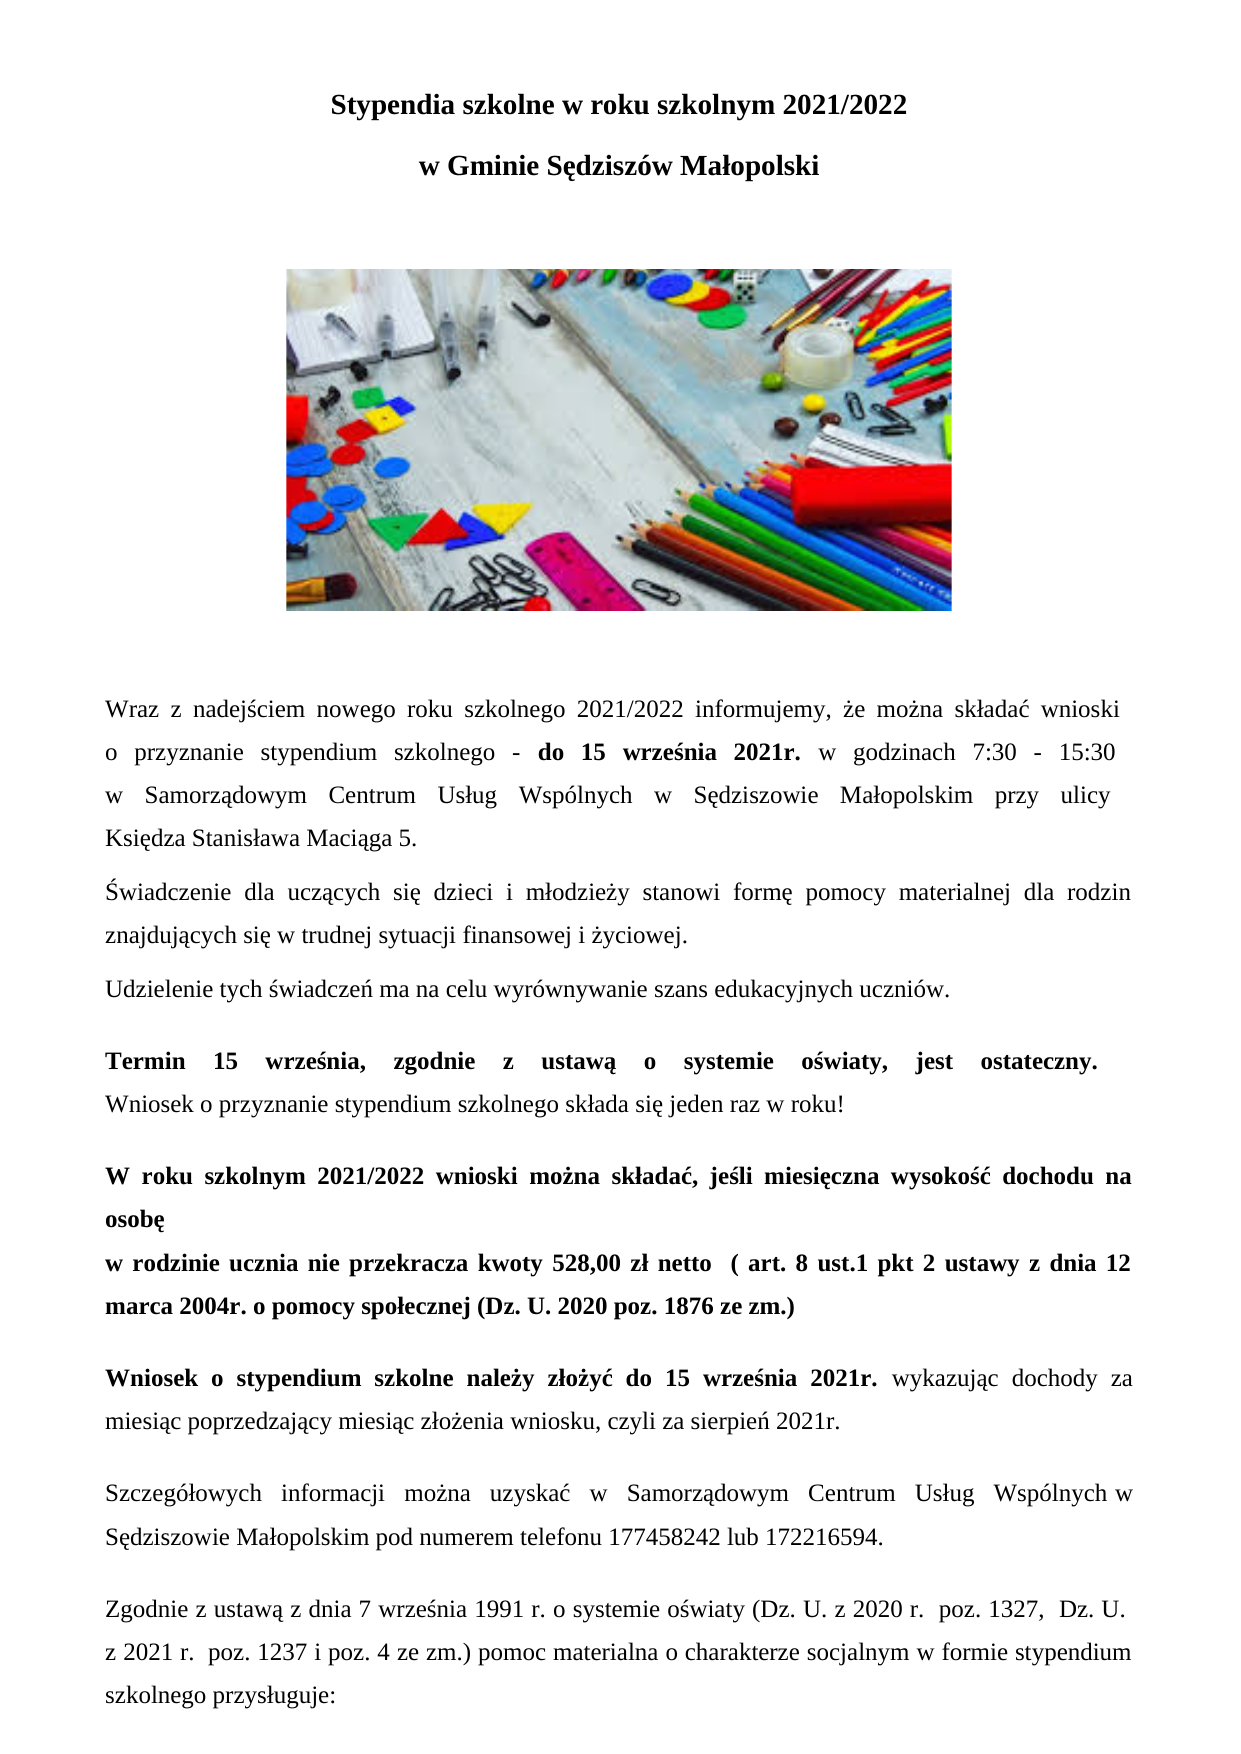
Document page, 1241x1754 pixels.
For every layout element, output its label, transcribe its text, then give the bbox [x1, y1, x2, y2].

picture [286, 269, 952, 611]
table_header Stypendia szkolne w roku szkolnym 2021/2022 w Gminie Sędziszów Małopolski Wraz z nadejściem nowego roku szkolnego 2021/2022 informujemy, że można składać wnioski o przyznanie stypendium szkolnego - do 15 września 2021r. w godzinach 7:30 - 15:30 w Samorządowym Centrum Usług Wspólnych w Sędziszowie Małopolskim przy ulicy Księdza Stanisława Maciąga 5. Świadczenie dla uczących się dzieci i młodzieży stanowi formę pomocy materialnej dla rodzin znajdujących się w trudnej sytuacji finansowej i życiowej. Udzielenie tych świadczeń ma na celu wyrównywanie szans edukacyjnych uczniów. Termin 15 września, zgodnie z ustawą o systemie oświaty, jest ostateczny. Wniosek o przyznanie stypendium szkolnego składa się jeden raz w roku! W roku szkolnym 2021/2022 wnioski można składać, jeśli miesięczna wysokość dochodu na osobę w rodzinie ucznia nie przekracza kwoty 528,00 zł netto ( art. 8 ust.1 pkt 2 ustawy z dnia 12 marca 2004r. o pomocy społecznej (Dz. U. 2020 poz. 1876 ze zm.) Wniosek o stypendium szkolne należy złożyć do 15 września 2021r. wykazując dochody za miesiąc poprzedzający miesiąc złożenia wniosku, czyli za sierpień 2021r. Szczegółowych informacji można uzyskać w Samorządowym Centrum Usług Wspólnych w Sędziszowie Małopolskim pod numerem telefonu 177458242 lub 172216594. Zgodnie z ustawą z dnia 7 września 1991 r. o systemie oświaty (Dz. U. z 2020 r. poz. 1327, Dz. U. z 2021 r. poz. 1237 i poz. 4 ze zm.) pomoc materialna o charakterze socjalnym w formie stypendium szkolnego przysługuje: Uczniom szkół publicznych i niepublicznych o uprawnieniach szkół publicznych dla młodzieży i dla dorosłych oraz słuchaczom publicznych kolegiów pracowników służb społecznych - do czasu ukończenia kształcenia, nie dłużej jednak niż do ukończenia 24 roku życia (...) Wychowankom publicznych i niepublicznych ośrodków rewalidacyjno – wychowawczych – do czasu ukończenia realizacji obowiązku nauki Uczniom szkół niepublicznych nieposiadających uprawnień szkół publicznych dla młodzieży i dla dorosłych – do czasu ukończenia realizacji obowiązku nauki. Mają miejsce zamieszkania na terenie gminy Sędziszów Małopolski. Stypendium szkolne może otrzymać uczeń znajdujący się w trudnej sytuacji materialnej, wynikającej z niskich dochodów na osobę w rodzinie, w szczególności, gdy w rodzinie tej występuje bezrobocie, niepełnosprawność, ciężka lub długotrwała choroba, wielodzietność, brak umiejętności wypełniania funkcji opiekuńczo-wychowawczych, alkoholizm lub narkomania, a także gdy rodzina jest niepełna lub wystąpiło zdarzenie losowe. Stypendium nie przysługuje: uczniom klas zerowych, uczniom, którzy nie mieszkają na terenie gminy Sędziszów Małopolski studentom. Wzór wniosku o przyznanie stypendium szkolnego można pobrać na stronie internetowej www.scuw.sedziszow-mlp.pl, www.sedziszow-mlp.pl lub w sekretariatach szkół podstawowych Gminy Sędziszów Małopolski, w siedzibie Samorządowego Centrum Usług Wspólnych w Sędziszowie Małopolskim ul. Księdza Stanisława Maciąga 5. Wniosek do pobrania Tekst uchwały Wnioskodawcy zobowiązani są do przedstawienia informacji przy składanych wnioskach o wszystkich dochodach NETTO uzyskanych w miesiącu poprzedzającym złożenie wniosku, bądź w przypadku utraty dochodu z miesiąca, w którym dochód ten utracono. Obowiązujący wzór wniosku o przyznanie stypendium szkolnego dla uczniów zamieszkałych na terenie Gminy Sędziszów Małopolski to załącznik do uchwały Nr XXVIII /250/13 Rady Miejskiej w Sędziszowie Małopolskim z dnia 27 czerwca 2013r. W przypadku składania wniosków o stypendium dla większej liczby dzieci należy wypełnić wniosek odrębnie dla każdego ucznia. Decyzja dotycząca stypendium szkolnego wydawana będzie na podstawie dokumentacji wniosku, na którym określona jest data wpływu wniosku. Miesięczna wysokość dochodu ustalana jest na zasadach określonych w art. 8 ust.3-13 ustawy z dnia 12 marca 2004r. o pomocy społecznej (Dz. U. z 2020r. poz.1876 ze zm.). Do wniosku należy dołączyć: - zaświadczenia o dochodach (dotyczy miesiąca poprzedzającego złożenie wniosku) tj. : zaświadczenie od pracodawcy o dochodach netto - zaświadczenia z Powiatowego Urzędu Pracy o pozostawaniu bez pracy (z prawem lub bez prawa do zasiłku) - zaświadczenie lub decyzja z Miejsko - Gminnego Ośrodka Pomocy Społecznej o otrzymywanych świadczeniach (zasiłek stały, zasiłek okresowy, zasiłek pielęgnacyjny, dodatek mieszkaniowy). Do dochodu nie wliczamy zasiłków celowych (jednorazowego pieniężnego świadczenia socjalnego, obiadów, świadczenia 500+, świadczenie 300 zł z rządowego programu Dobry Start) - zaświadczenie lub decyzja o otrzymywanych świadczeniach rodzinnych z dodatkami - zaświadczenie z gminy o wielkości posiadanych hektarów przeliczeniowych (nakaz podatkowy za 2021r. – przyjmuje się, że z 1 hektara przeliczeniowego uzyskuje się dochód miesięczny w wysokości 308,00 zł - wyroki sądowe mówiące o wysokości zasądzonych alimentów lub zaświadczenia komornika o nieściągalności alimentów lub decyzja z MOPS – zaliczka alimentacyjna - odcinek renty/emerytury - oświadczenia rodziców o wysokości dochodów uzyskiwanych z prac dorywczych - inne uzyskiwane dochody zwłaszcza z najmu, praw autorskich lub wykonywania wolnych zawodów (umowa o dzieło i umowa zlecenie) - wysokość dochodu z pozarolniczej działalności gospodarczej: w przypadku prowadzenia działalności opodatkowanej na zasadach ogólnych ustala się na podstawie zaświadczenia wydanego przez naczelnika właściwego urzędu skarbowego dochód za 2020r. Wysokość dochodu z pozarolniczej działalności w przypadku prowadzenia działalności opodatkowanej na zasadach określonych w przepisach o zryczałtowanym podatku dochodowym ustala się na podstawie oświadczenia o uzyskanym dochodzie w miesiącu poprzedzającym złożenie wniosku. Ponadto osoby prowadzące działalność powinny złożyć dowód opłacenia składek ZUS/KRUS i zaświadczenie z Urzędu Skarbowego o formie prowadzonej działalności. - dołączając do wniosku oświadczenie za miast oświadczenia konieczne jest dopisanie klauzuli o następującej treści: „Jestem świadomy odpowiedzialności karnej za złożenie fałszywego oświadczenia” - w przypadku ubiegania się o stypendium szkolne dla ucznia szkoły ponadgimnazjalnej do wniosku należy obowiązkowo załączyć zaświadczenie wydane przez dyrektora szkoły albo oświadczenie, zawierające w szczególności: nazwisko i imię ucznia, nazwę szkoły i klasę, do której uczęszcza w roku szkolnym 2021/2022 oraz planowany termin ukończenia szkoły. WSZYSTKICH UBIEGAJĄCYCH SIĘ O STYPENDIUM SZKOLNE PROSI SIĘ O SKŁADANIE KOMPLETNEJ DOKUMENTACJI Pouczenie: Wnioskodawca zobowiązany jest niezwłocznie powiadomić organ, który przyznaje stypendium, o ustaniu przyczyn, które stanowiły podstawę przyznania stypendium szkolnego (Art. 90 o ust. 1 ustawy o systemie oświaty z dn. 07.09.1991 r.) Stypendium szkolne wstrzymuje się lub cofa w przypadku ustania przyczyn, które stanowią podstawę przyznania stypendium szkolnego (Art. 90 o ust. 4 ustawy o systemie oświaty z dn. 07.09.1991 r.) Należności z tytułu nienależnie pobranego stypendium szkolnego podlegają ściągnięciu w trybie przepisów o postępowaniu egzekucyjnym w administracji (Art. 90 o ust. 5 ustawy o systemie oświaty z dn. 07.09.1991 r.) Na podstawie art. 233 kodeksu karnego (kto składając zeznanie mające służyć za dowód w postępowaniu sądowym lub w innym postępowaniu na podstawie ustawy, zeznaje nieprawdę lub zataja prawdę, podlega karze pozbawienia wolności do lat 3. W związku z wejściem w życie Ustawy z dnia 25 marca 2011 r. o ograniczaniu barier administracyjnych dla obywateli i przedsiębiorców (Dz.U. z 2011 r. Nr 106, poz. 622), została znowelizowana m.in. ustawa o systemie oświaty w zakresie przyznawania pomocy materialnej uczniom. W wyniku wejścia w życie zmian ustawowych, od dnia 01 lipca 2011 roku: dokumentem potwierdzającym wysokość osiągniętych dochodów może być nie tylko, tak jak dotychczas, zaświadczenie o wysokości osiągniętych dochodów, lecz również oświadczenie, przy czym w takim przypadku pod oświadczeniem konieczne jest dopisanie klauzuli, o której mowa w art. 90n ust. 5a ustawy o systemie oświaty o następującej treści: "Jestem świadomy odpowiedzialności karnej za złożenie fałszywego oświadczenia", w przypadku ubiegania się o stypendium szkolne dla ucznia, którego rodzina korzysta ze świadczeń pieniężnych z pomocy społecznej zamiast zaświadczenia lub oświadczenia o wysokości dochodów można przedłożyć zaświadczenie lub oświadczenie o korzystaniu ze świadczeń pieniężnych z pomocy społecznej, przy czym w takim przypadku pod oświadczeniem konieczne jest dopisanie klauzuli, o której mowa w art. 90n ust. 5a ustawy o systemie oświaty o następującej treści: "Jestem świadomy odpowiedzialności karnej za złożenie fałszywego oświadczenia". Rodzice dziecka, pełnoletni uczeń, Dyrektor szkoły są obowiązani niezwłocznie powiadomić organ przyznający stypendium szkolne o ustaniu przyczyn, które były podstawą przyznania. Przeznaczenie stypendium szkolnego: Stypendium szkolne może być przeznaczone na dodatkowe zajęcia oraz pomoc rzeczową o charakterze edukacyjnym. Świadczenia te nie są wymienione w formie zamkniętego katalogu, gdyż ich rodzaj zależy od indywidualnych potrzeb ucznia. Dodatkowymi zajęciami mogą być: zajęcia wyrównawcze, nauka języków obcych, zajęcia sportowe, zajęcia taneczne, recytatorskie, kółka zainteresowań itd. W przypadku uczniów szkół ponadgimnazjalnych stypendium może być przeznaczone na częściowe lub całkowite pokrycie kosztów związanych z pobieraniem nauki poza miejscem zamieszkania (bilety miesięczne imienne). Pomoc rzeczowa o charakterze edukacyjnym to np.: zakup podręczników ujętych w szkolnym zestawie podręczników, lektury szkolne, słowniki, tornister, plecak szkolny, strój na zajęcia wychowania fizycznego, buty sportowe na zajęcia wychowania fizycznego, dresy, bluza sportowa, spodnie sportowe zeszyty, przybory szkolne, atlas historyczny, encyklopedie, słowniki, wyjazd na wycieczkę szkolną, zieloną szkołę, mikroskop dla ucznia zainteresowanego biologią lub luneta dla ucznia zainteresowanego astronomią, pomoce naukowe o ile są związanie z procesem edukacyjnym, programy komputerowe edukacyjne, drukarka, pendrive, płyty CD i DVD, komputera, oprogramowania, papier, tusz do drukarki, strój, narzędzia i urządzenia niezbędne w zajęciach praktycznych nauki zawodu, a także koszty abonamentu internetowego od września do czerwca, itp. Obuwie i odzież mogą stanowić pomoc o charakterze edukacyjnym jedynie w sytuacji, gdy wiążą się w sposób oczywisty i bezpośredni z procesem edukacji ucznia (np. kimono dla ucznia trenującego karate). Natomiast zakup codziennej odzieży lub obuwia, umożliwiającego uczniowi uczęszczanie do szkoły (kurtka, rajstopy, bielizna osobista, swetry, czapki, buty, skarpety, koszula) należy do kompetencji opieki społecznej i nie powinien być finansowany w ramach stypendium szkolnego. Nie podlegają także refundacji wydatki o charakterze nieedukacyjnym np. okulary korekcyjne, wkładki ortopedyczne, sprzęt rehabilitacyjny, strój pierwszokomunijny, strój studniówkowy, kamerki do komputera śpiwory, namioty, meble, leki, rolki, narty, odtwarzacze mp3,mp4 dvd, konsol: PlayStation, PSP, Xbox, Nintendo, kosztów instalacji telewizji satelitarnej i internetu, a także opłata za komitet rodzicielski, ubezpieczenie uczniów od następstw nieszczęśliwych wypadków). Stypendium szkolne nie może być przeznaczone na wsparcie materialne rodzin znajdujących się w ciężkiej sytuacji, w ich codziennej egzystencji, ale na pomoc uczniowi w dostępie do edukacji, wyrównywaniu jego szans edukacyjnych – pomimo niekorzystnej sytuacji finansowej jego rodziny. Stypendium przyznawane jest na dany rok szkolny i realizowane poprzez refundację wydatków poniesionych na cele edukacyjne dla ucznia w danym roku szkolnym, na podstawie przedłożonych oryginałów faktur VAT oraz rachunków wystawionych na wnioskodawcę (refundacja wydatków nastąpi do wysokości przyznanego stypendium szkolnego). Informację sporządziła: Monika Piątek 30.08.2021r. [89, 0, 1152, 1754]
